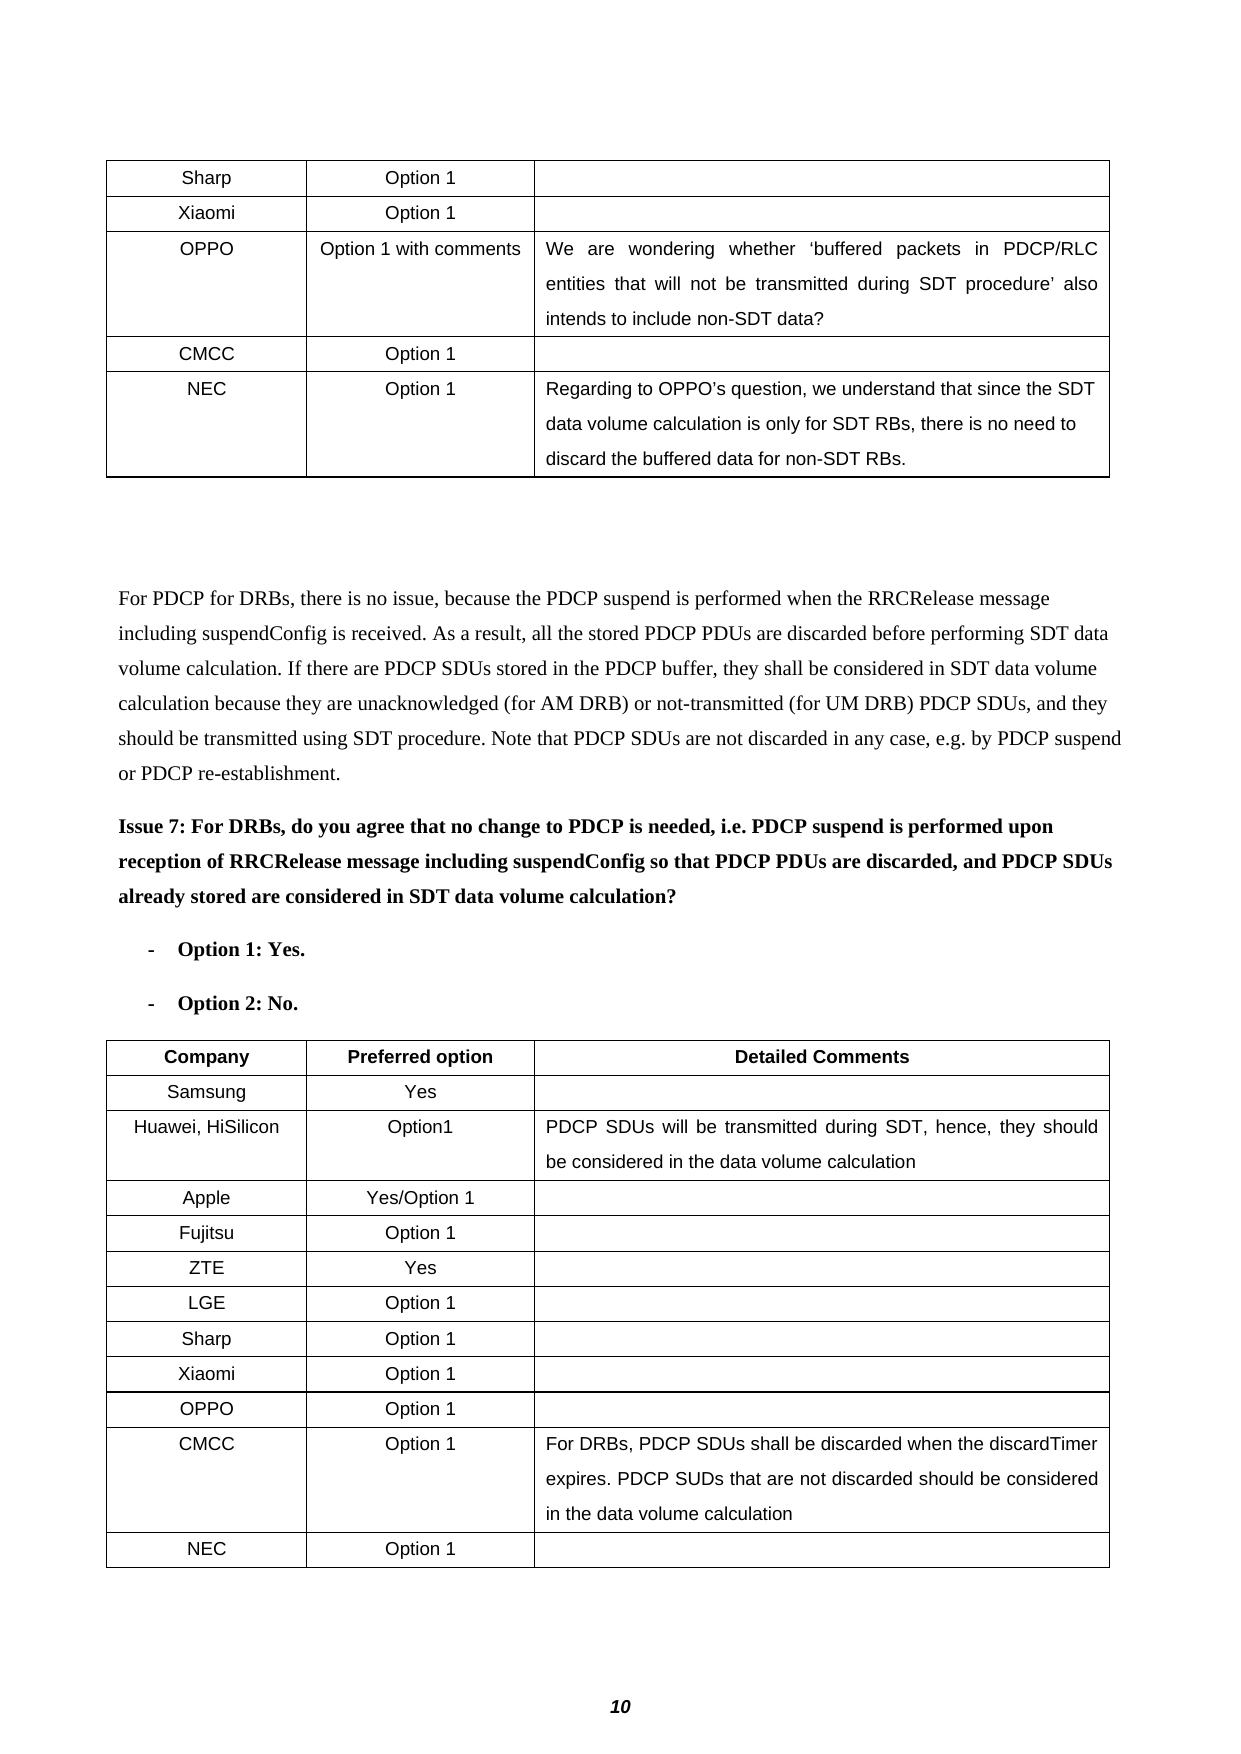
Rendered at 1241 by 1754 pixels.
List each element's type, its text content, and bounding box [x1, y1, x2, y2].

text For PDCP for DRBs, there is no issue, because the PDCP suspend is performed when the RRCRelease message including suspendConfig is received. As a result, all the stored PDCP PDUs are discarded before performing SDT data volume calculation. If there are PDCP SDUs stored in the PDCP buffer, they shall be considered in SDT data volume calculation because they are unacknowledged (for AM DRB) or not-transmitted (for UM DRB) PDCP SDUs, and they should be transmitted using SDT procedure. Note that PDCP SDUs are not discarded in any case, e.g. by PDCP suspend or PDCP re-establishment. [118, 582, 1122, 789]
table_cell Option1 [307, 1111, 534, 1180]
table_cell Option 1 [307, 197, 534, 231]
table_cell [535, 1076, 1109, 1110]
table_header Company [107, 1041, 306, 1075]
table_cell [535, 161, 1109, 196]
table_cell Yes [307, 1076, 534, 1110]
table_cell [535, 1533, 1109, 1567]
table_cell NEC [107, 372, 306, 476]
table_cell [535, 1322, 1109, 1356]
table_cell [535, 1252, 1109, 1286]
table_cell CMCC [107, 1428, 306, 1532]
table_cell Apple [107, 1181, 306, 1215]
table_cell Option 1 with comments [307, 232, 534, 336]
table_cell Xiaomi [107, 1357, 306, 1391]
table_cell Option 1 [307, 1287, 534, 1321]
table_cell We are wondering whether ‘buffered packets in PDCP/RLC entities that will not be transmitted during SDT procedure’ also intends to include non-SDT data? [535, 232, 1109, 336]
table_cell Option 1 [307, 161, 534, 196]
table_cell Option 1 [307, 337, 534, 371]
table_cell [535, 337, 1109, 371]
text - Option 1: Yes. [148, 933, 1122, 966]
table_cell PDCP SDUs will be transmitted during SDT, hence, they should be considered in the data volume calculation [535, 1111, 1109, 1180]
table_cell [535, 197, 1109, 231]
table_cell Option 1 [307, 1533, 534, 1567]
table_cell For DRBs, PDCP SDUs shall be discarded when the discardTimer expires. PDCP SUDs that are not discarded should be considered in the data volume calculation [535, 1428, 1109, 1532]
table_cell Yes [307, 1252, 534, 1286]
table_cell Option 1 [307, 1357, 534, 1391]
table_cell [535, 1181, 1109, 1215]
table_cell Option 1 [307, 1393, 534, 1427]
table_header Detailed Comments [535, 1041, 1109, 1075]
table_cell OPPO [107, 1393, 306, 1427]
table_cell [535, 1393, 1109, 1427]
text Issue 7: For DRBs, do you agree that no change to PDCP is needed, i.e. PDCP suspend is performed upon reception of RRCRelease message including suspendConfig so that PDCP PDUs are discarded, and PDCP SDUs already stored are considered in SDT data volume calculation? [118, 810, 1122, 913]
table_cell [535, 1287, 1109, 1321]
table_cell Sharp [107, 1322, 306, 1356]
table_cell Samsung [107, 1076, 306, 1110]
table_header Preferred option [307, 1041, 534, 1075]
table_cell NEC [107, 1533, 306, 1567]
text - Option 2: No. [148, 986, 1122, 1019]
table_cell Option 1 [307, 1216, 534, 1251]
table_cell CMCC [107, 337, 306, 371]
table_cell Huawei, HiSilicon [107, 1111, 306, 1180]
table_cell Option 1 [307, 372, 534, 476]
table_cell Sharp [107, 161, 306, 196]
table_cell Xiaomi [107, 197, 306, 231]
table_cell [535, 1216, 1109, 1251]
table_cell OPPO [107, 232, 306, 336]
table_cell Option 1 [307, 1428, 534, 1532]
table_cell Yes/Option 1 [307, 1181, 534, 1215]
table_cell ZTE [107, 1252, 306, 1286]
table_cell LGE [107, 1287, 306, 1321]
table_cell Option 1 [307, 1322, 534, 1356]
table_cell [535, 1357, 1109, 1391]
table_cell Regarding to OPPO’s question, we understand that since the SDT data volume calculation is only for SDT RBs, there is no need to discard the buffered data for non-SDT RBs. [535, 372, 1109, 476]
table_cell Fujitsu [107, 1216, 306, 1251]
